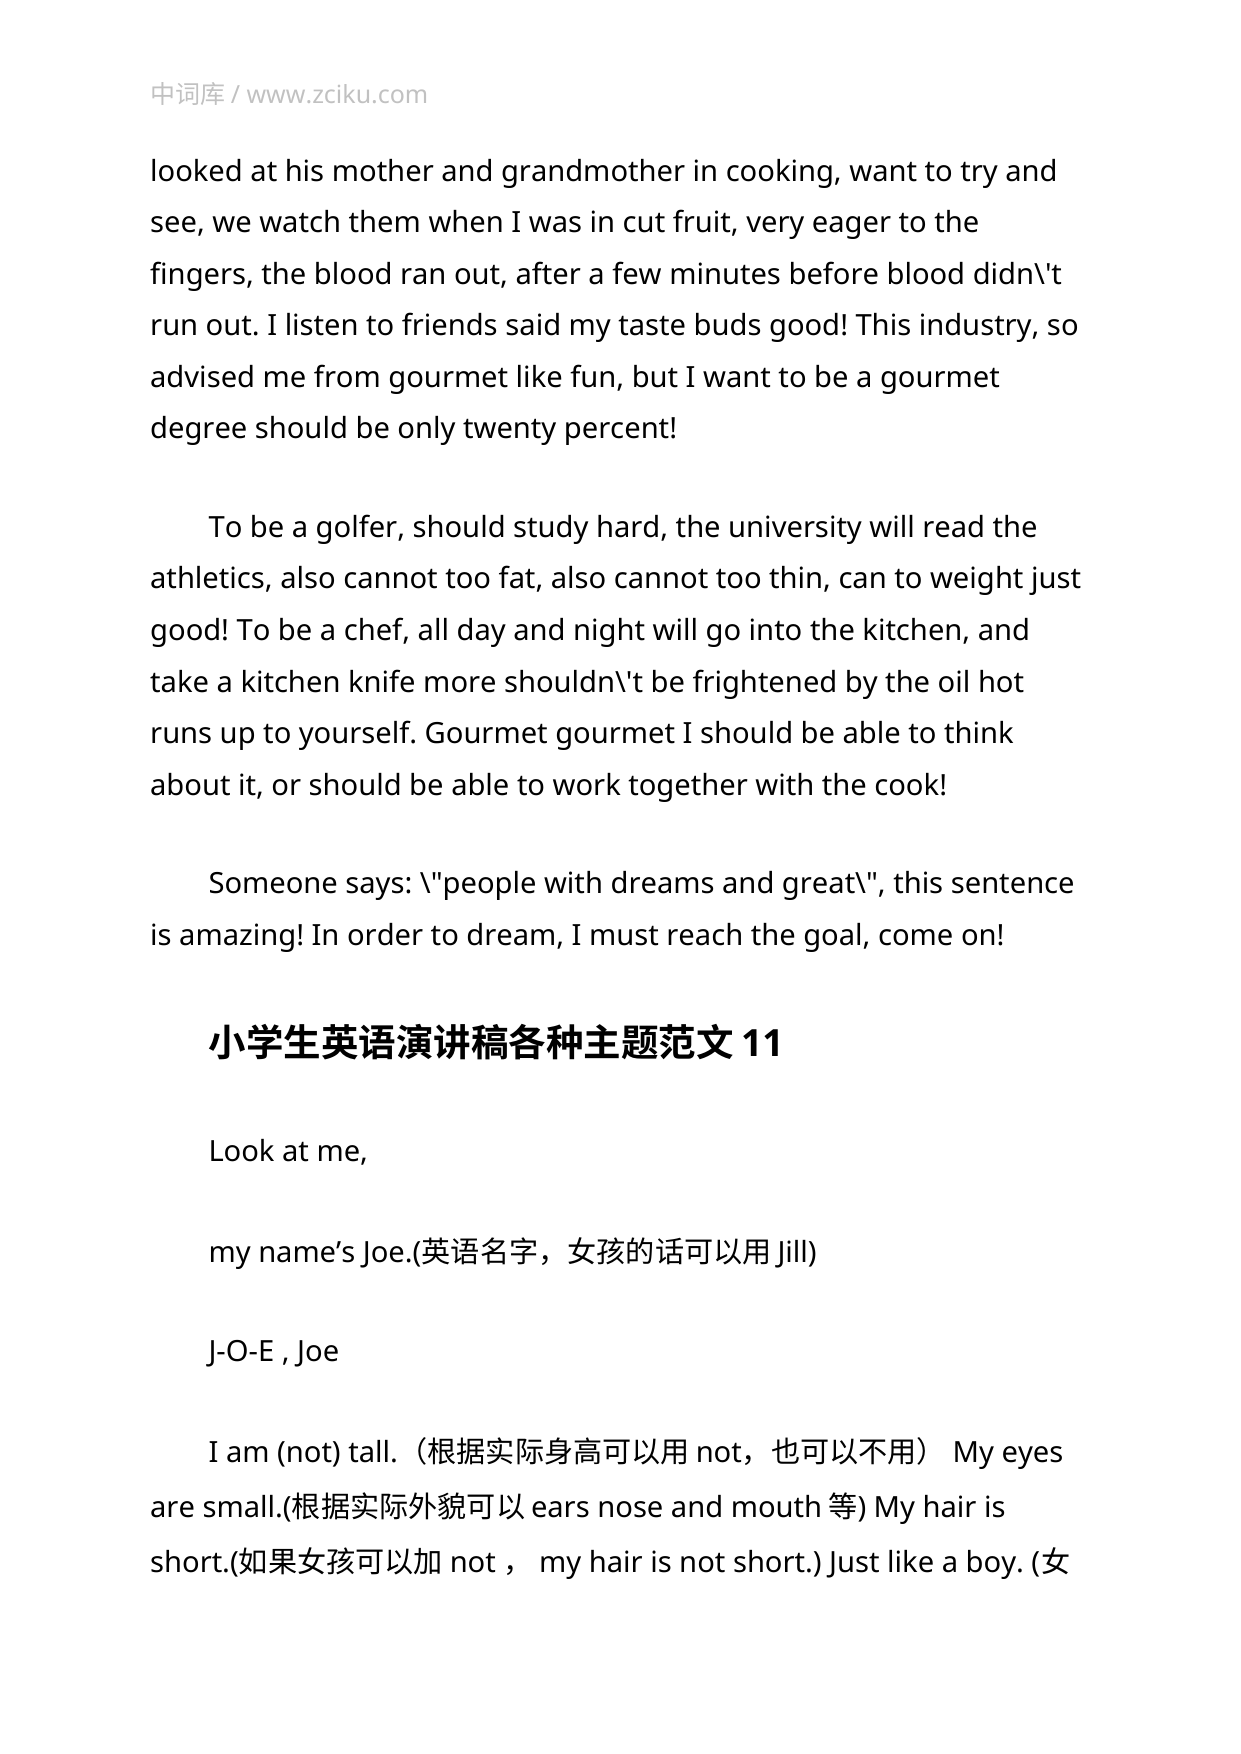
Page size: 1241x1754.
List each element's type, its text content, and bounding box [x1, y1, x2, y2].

text 小学生英语演讲稿各种主题范文11 [150, 1012, 1090, 1067]
text Someone says: \"people with dreams and great\", this sentence is amazing! In order to dream, I must reach the goal, come on! [150, 862, 1090, 954]
text J-O-E , Joe [150, 1331, 1090, 1370]
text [150, 150, 1090, 447]
text Look at me, [150, 1130, 1090, 1170]
text To be a golfer, should study hard, the university will read the athletics, also cannot too fat, also cannot too thin, can to weight just good! To be a chef, all day and night will go into the kitchen, and take a kitchen knife more shouldn\'t be frightened by the oil hot runs up to yourself. Gourmet gourmet I should be able to think about it, or should be able to work together with the cook! [150, 506, 1090, 804]
text my name’s Joe.(英语名字，女孩的话可以用Jill) [150, 1228, 1090, 1271]
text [150, 1429, 1090, 1581]
